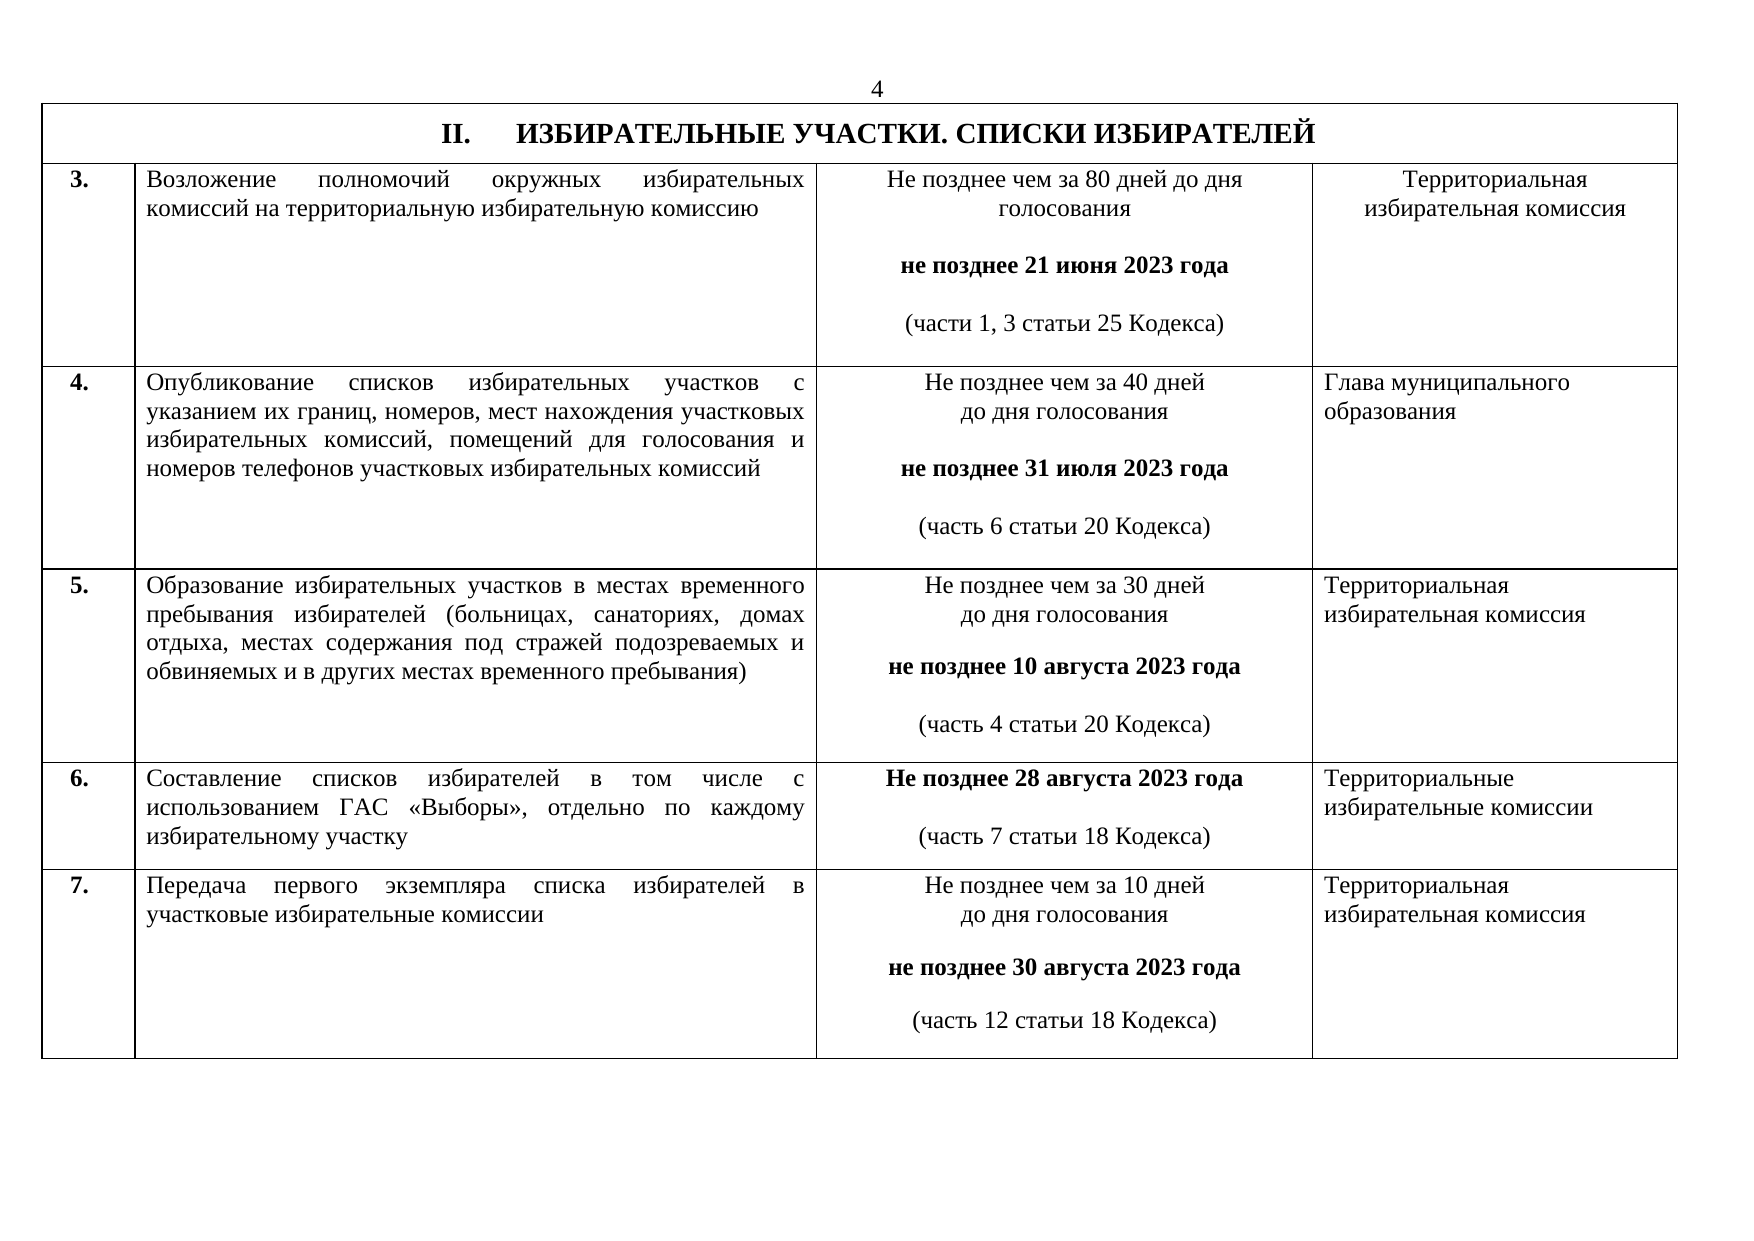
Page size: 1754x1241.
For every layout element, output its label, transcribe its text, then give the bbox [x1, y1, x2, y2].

table_cell [43, 367, 134, 568]
table_cell [43, 870, 134, 1057]
table_cell [43, 164, 134, 366]
table_cell [43, 763, 134, 869]
table_cell Не позднее чем за 40 дней до дня голосования не позднее 31 июля 2023 года (часть 6 статьи 20 Кодекса) [817, 367, 1312, 568]
table_cell Составление списков избирателей в том числе с использованием ГАС «Выборы», отдельно по каждому избирательному участку [136, 763, 816, 869]
table_cell Опубликование списков избирательных участков с указанием их границ, номеров, мест нахождения участковых избирательных комиссий, помещений для голосования и номеров телефонов участковых избирательных комиссий [136, 367, 816, 568]
table_cell Не позднее 28 августа 2023 года (часть 7 статьи 18 Кодекса) [817, 763, 1312, 869]
table_cell Не позднее чем за 10 дней до дня голосования не позднее 30 августа 2023 года (часть 12 статьи 18 Кодекса) [817, 870, 1312, 1057]
table_cell [43, 570, 134, 762]
table_cell Передача первого экземпляра списка избирателей в участковые избирательные комиссии [136, 870, 816, 1057]
table_cell Не позднее чем за 30 дней до дня голосования не позднее 10 августа 2023 года (часть 4 статьи 20 Кодекса) [817, 570, 1312, 762]
table_cell Территориальная избирательная комиссия [1313, 570, 1677, 762]
table_cell Не позднее чем за 80 дней до дня голосования не позднее 21 июня 2023 года (части 1, 3 статьи 25 Кодекса) [817, 164, 1312, 366]
table_cell Образование избирательных участков в местах временного пребывания избирателей (больницах, санаториях, домах отдыха, местах содержания под стражей подозреваемых и обвиняемых и в других местах временного пребывания) [136, 570, 816, 762]
table_cell ИЗБИРАТЕЛЬНЫЕ УЧАСТКИ. СПИСКИ ИЗБИРАТЕЛЕЙ [43, 104, 1677, 163]
table_cell Территориальные избирательные комиссии [1313, 763, 1677, 869]
table_cell Территориальная избирательная комиссия [1313, 870, 1677, 1057]
table_cell Территориальная избирательная комиссия [1313, 164, 1677, 366]
table_cell Возложение полномочий окружных избирательных комиссий на территориальную избирательную комиссию [136, 164, 816, 366]
table_cell Глава муниципального образования [1313, 367, 1677, 568]
